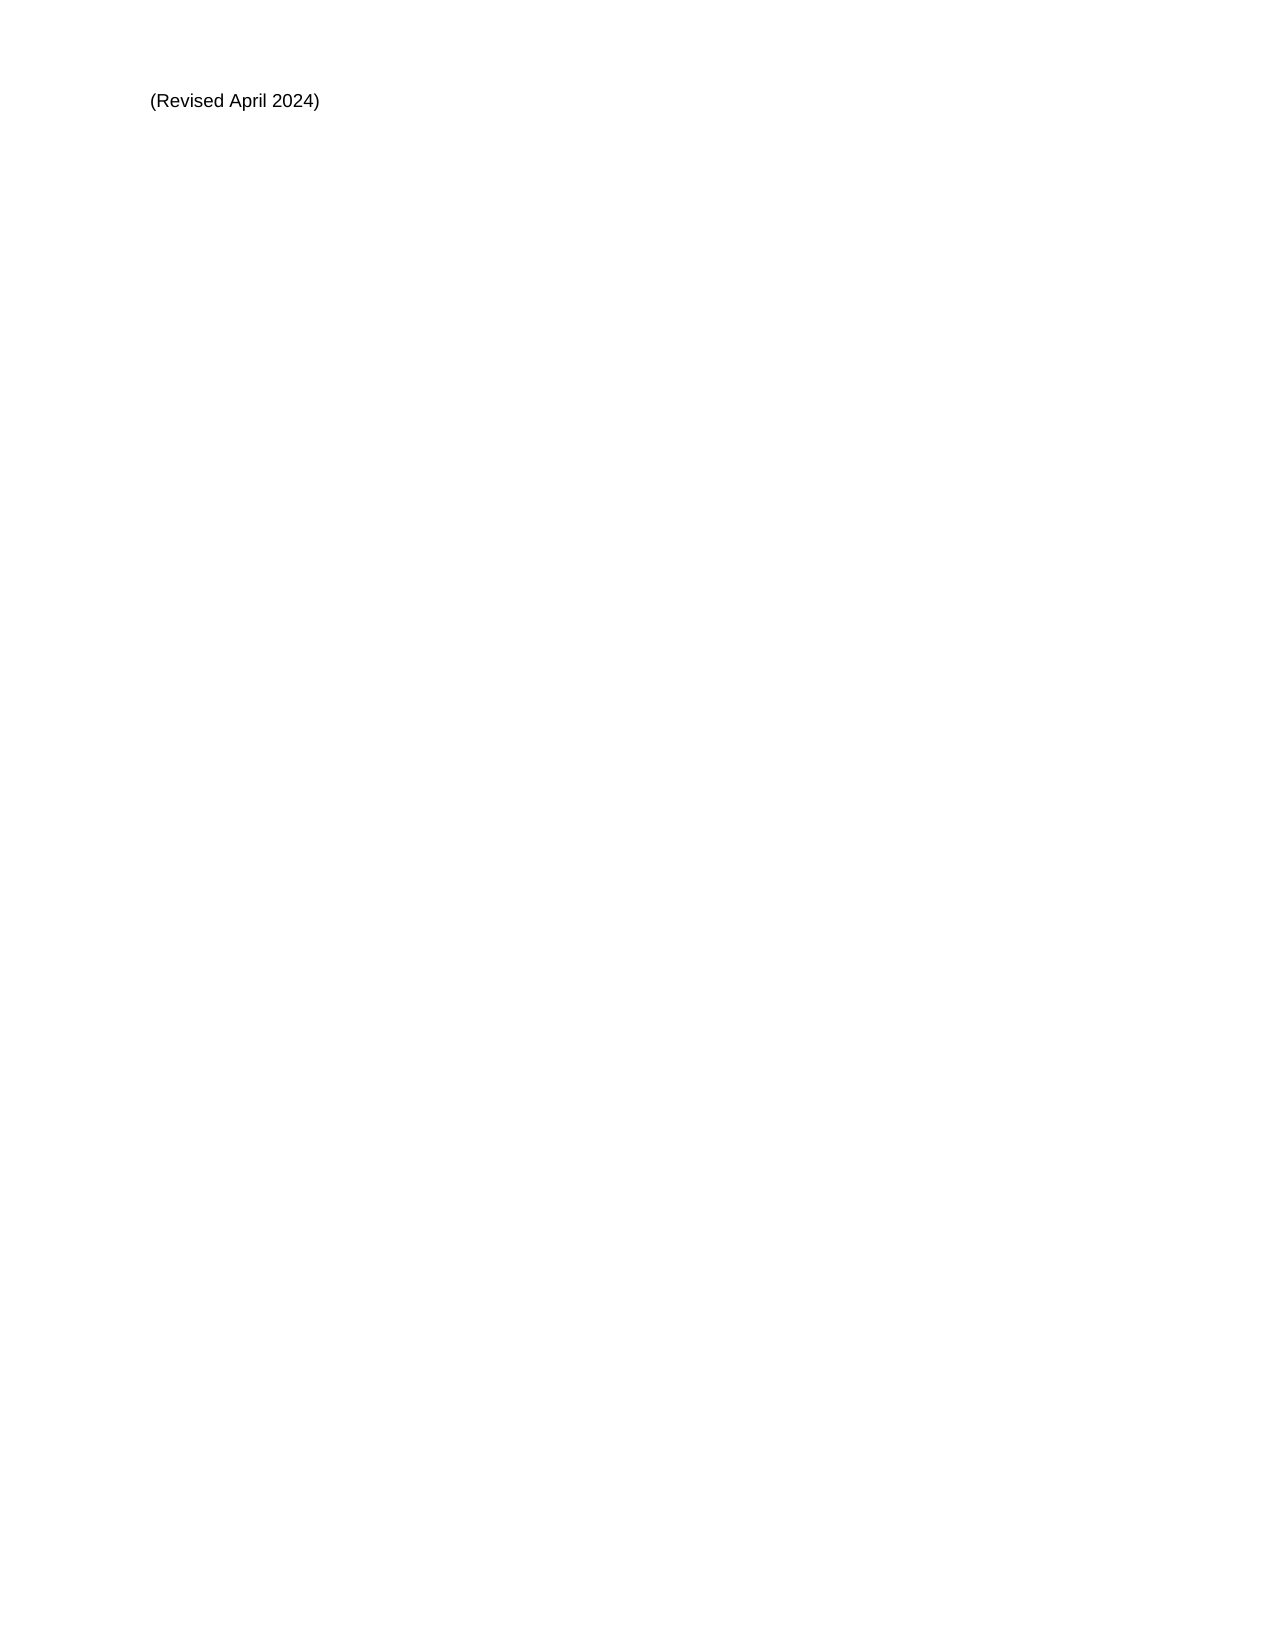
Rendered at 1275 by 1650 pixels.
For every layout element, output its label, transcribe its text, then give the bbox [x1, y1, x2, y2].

text (Revised April 2024) [150, 90, 1125, 112]
